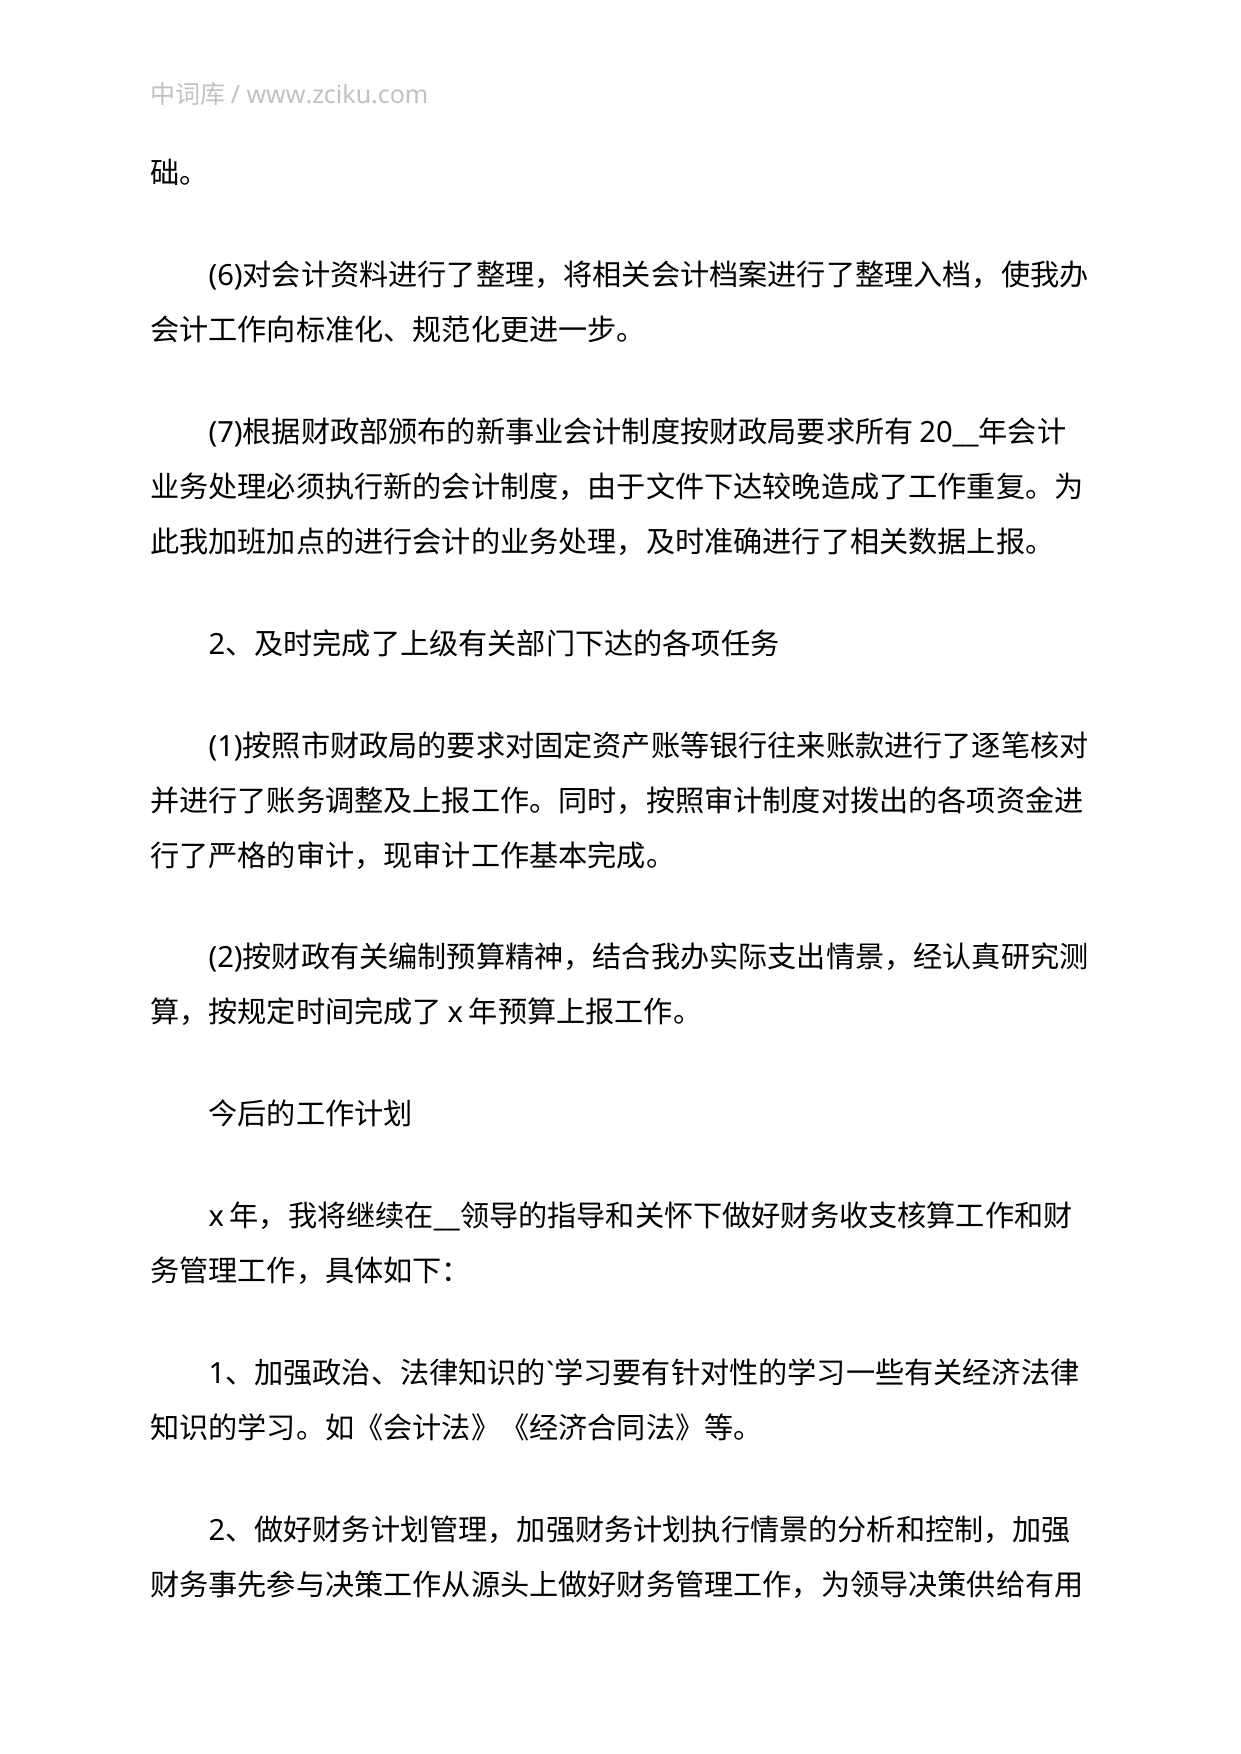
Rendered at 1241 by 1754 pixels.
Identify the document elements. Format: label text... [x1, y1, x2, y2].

text (1)按照市财政局的要求对固定资产账等银行往来账款进行了逐笔核对并进行了账务调整及上报工作。同时，按照审计制度对拨出的各项资金进行了严格的审计，现审计工作基本完成。 [150, 722, 1090, 874]
text 1、加强政治、法律知识的`学习要有针对性的学习一些有关经济法律知识的学习。如《会计法》《经济合同法》等。 [150, 1349, 1090, 1447]
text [150, 1506, 1090, 1603]
text x年，我将继续在__领导的指导和关怀下做好财务收支核算工作和财务管理工作，具体如下： [150, 1193, 1090, 1290]
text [150, 150, 1090, 192]
text (6)对会计资料进行了整理，将相关会计档案进行了整理入档，使我办会计工作向标准化、规范化更进一步。 [150, 252, 1090, 349]
text 2、及时完成了上级有关部门下达的各项任务 [150, 620, 1090, 663]
text (2)按财政有关编制预算精神，结合我办实际支出情景，经认真研究测算，按规定时间完成了x年预算上报工作。 [150, 934, 1090, 1031]
text (7)根据财政部颁布的新事业会计制度按财政局要求所有20__年会计业务处理必须执行新的会计制度，由于文件下达较晚造成了工作重复。为此我加班加点的进行会计的业务处理，及时准确进行了相关数据上报。 [150, 408, 1090, 561]
text 今后的工作计划 [150, 1091, 1090, 1133]
